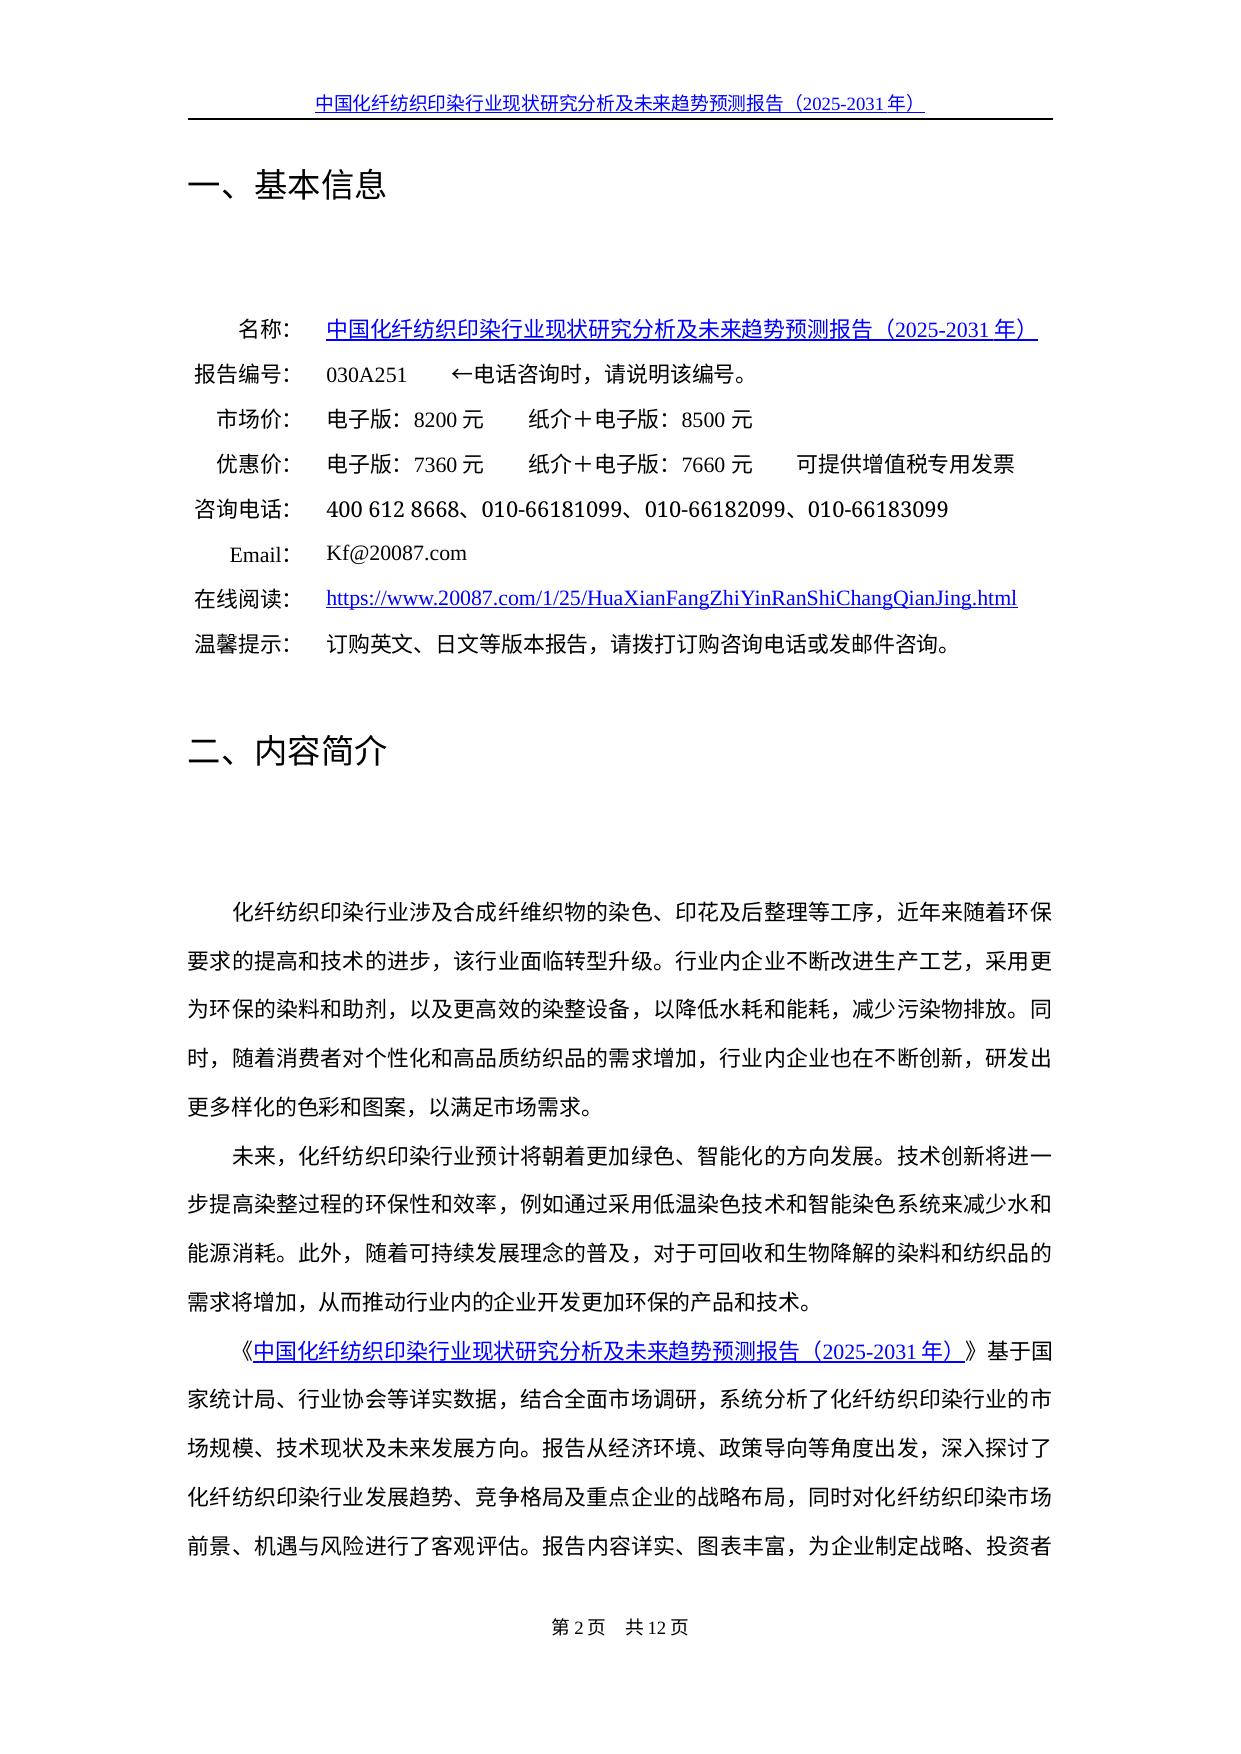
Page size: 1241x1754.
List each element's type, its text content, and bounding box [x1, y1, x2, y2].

table_cell 在线阅读： [167, 582, 315, 627]
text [187, 894, 1053, 1561]
table_cell Email： [167, 537, 315, 582]
table_header 名称： [167, 312, 315, 357]
table_cell 咨询电话： [167, 492, 315, 537]
table_cell Kf@20087.com [315, 537, 1073, 582]
table_cell 温馨提示： [167, 627, 315, 672]
table_cell 优惠价： [167, 447, 315, 492]
table_cell 030A251 ←电话咨询时，请说明该编号。 [315, 357, 1073, 402]
table_cell [315, 582, 1073, 627]
title 一、基本信息 [187, 150, 1053, 215]
table_cell 市场价： [167, 402, 315, 447]
title 二、内容简介 [187, 717, 1053, 782]
table_cell 电子版：7360 元 纸介＋电子版：7660 元 可提供增值税专用发票 [315, 447, 1073, 492]
table_header 中国化纤纺织印染行业现状研究分析及未来趋势预测报告（2025-2031年） [315, 312, 1073, 357]
table_cell 订购英文、日文等版本报告，请拨打订购咨询电话或发邮件咨询。 [315, 627, 1073, 672]
table_cell 报告编号： [167, 357, 315, 402]
table_cell 电子版：8200 元 纸介＋电子版：8500 元 [315, 402, 1073, 447]
table_cell 400 612 8668、010-66181099、010-66182099、010-66183099 [315, 492, 1073, 537]
